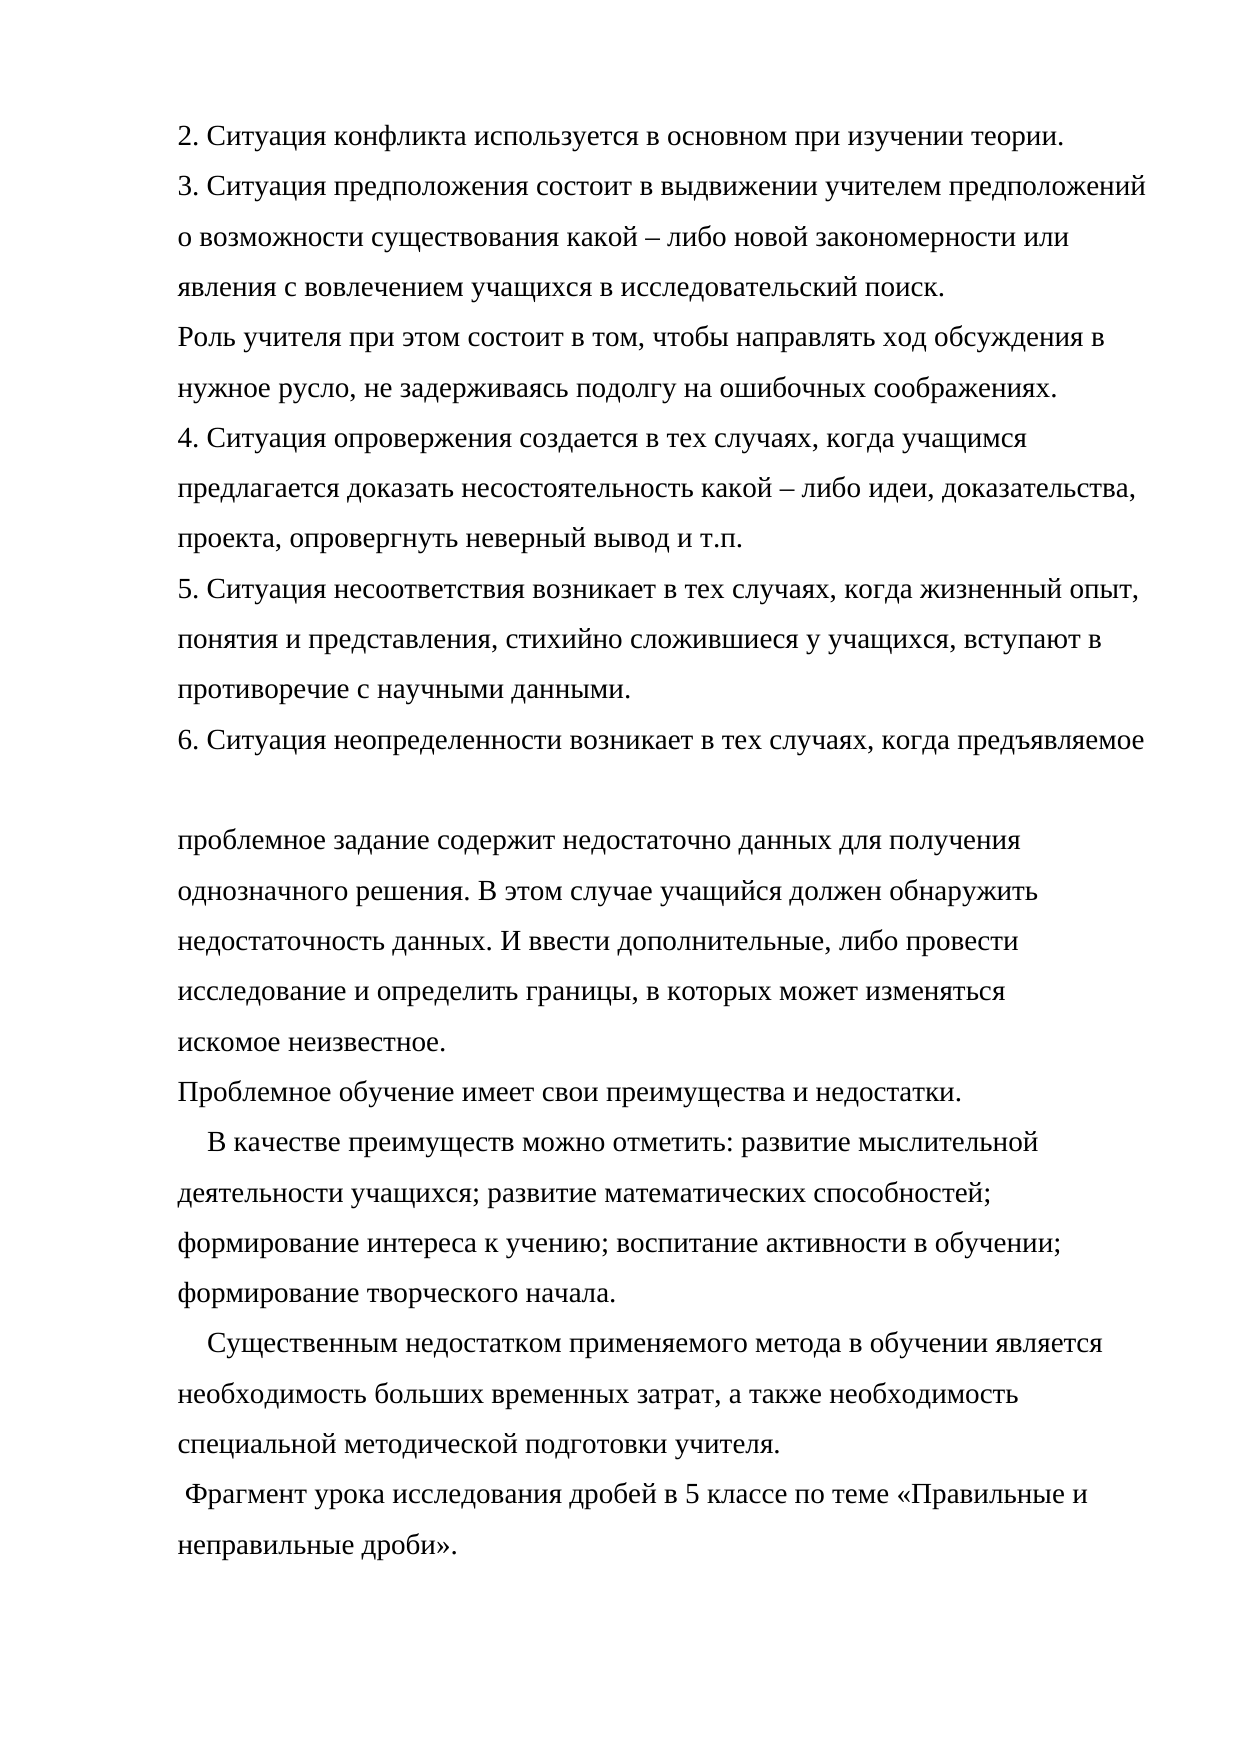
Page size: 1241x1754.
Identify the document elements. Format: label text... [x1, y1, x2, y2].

text Фрагмент урока исследования дробей в 5 классе по теме «Правильные и неправильные дроби». [177, 1477, 1152, 1560]
text В качестве преимуществ можно отметить: развитие мыслительной деятельности учащихся; развитие математических способностей; формирование интереса к учению; воспитание активности в обучении; формирование творческого начала. [177, 1124, 1152, 1309]
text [177, 118, 1152, 1108]
text Существенным недостатком применяемого метода в обучении является необходимость больших временных затрат, а также необходимость специальной методической подготовки учителя. [177, 1326, 1152, 1460]
